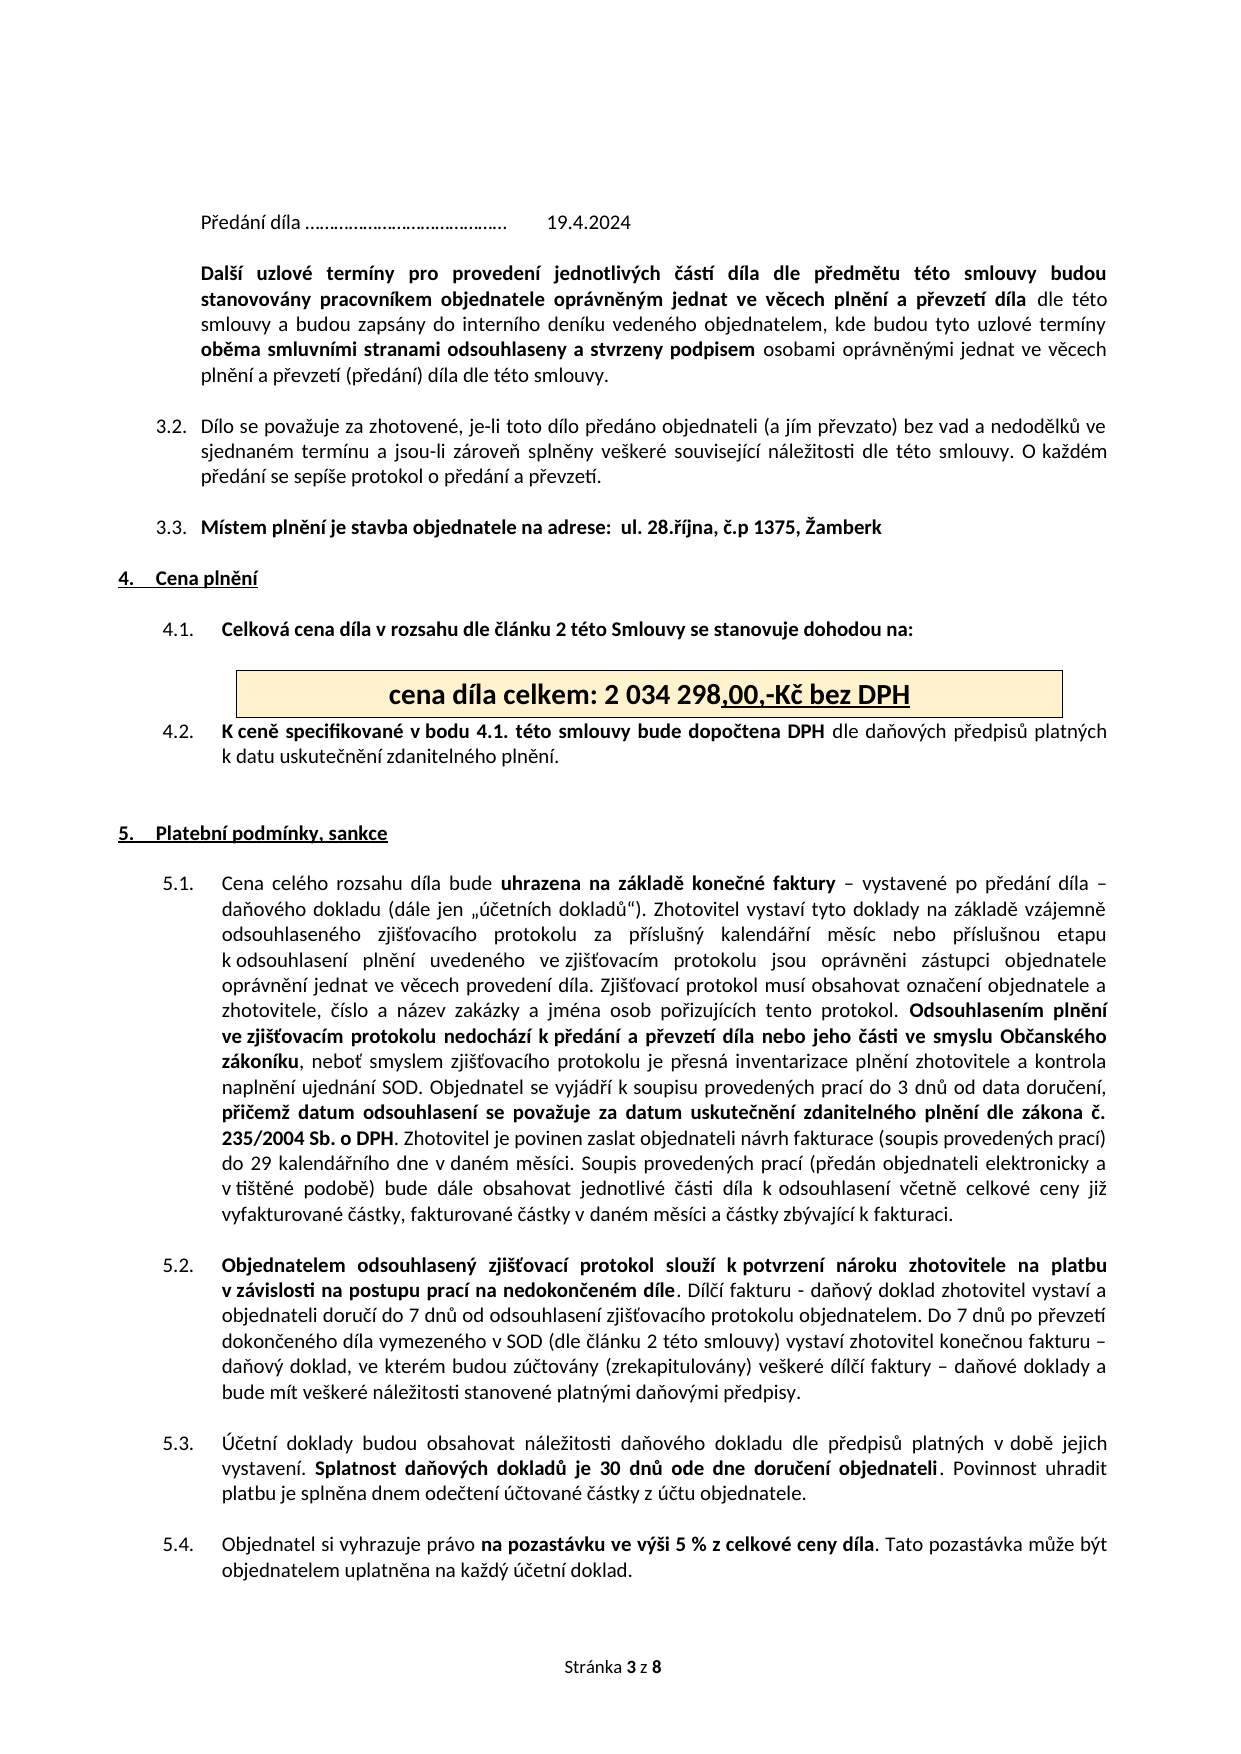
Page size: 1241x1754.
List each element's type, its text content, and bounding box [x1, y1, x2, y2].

list Cena celého rozsahu díla bude uhrazena na základě konečné faktury – vystavené po předání díla – daňového dokladu (dále jen „účetních dokladů“). Zhotovitel vystaví tyto doklady na základě vzájemně odsouhlaseného zjišťovacího protokolu za příslušný kalendářní měsíc nebo příslušnou etapu k odsouhlasení plnění uvedeného ve zjišťovacím protokolu jsou oprávněni zástupci objednatele oprávnění jednat ve věcech provedení díla. Zjišťovací protokol musí obsahovat označení objednatele a zhotovitele, číslo a název zakázky a jména osob pořizujících tento protokol. Odsouhlasením plnění ve zjišťovacím protokolu nedochází k předání a převzetí díla nebo jeho části ve smyslu Občanského zákoníku, neboť smyslem zjišťovacího protokolu je přesná inventarizace plnění zhotovitele a kontrola naplnění ujednání SOD. Objednatel se vyjádří k soupisu provedených prací do 3 dnů od data doručení, přičemž datum odsouhlasení se považuje za datum uskutečnění zdanitelného plnění dle zákona č. 235/2004 Sb. o DPH. Zhotovitel je povinen zaslat objednateli návrh fakturace (soupis provedených prací) do 29 kalendářního dne v daném měsíci. Soupis provedených prací (předán objednateli elektronicky a v tištěné podobě) bude dále obsahovat jednotlivé části díla k odsouhlasení včetně celkové ceny již vyfakturované částky, fakturované částky v daném měsíci a částky zbývající k fakturaci. [162, 871, 1107, 1226]
list Objednatel si vyhrazuje právo na pozastávku ve výši 5 % z celkové ceny díla. Tato pozastávka může být objednatelem uplatněna na každý účetní doklad. [162, 1531, 1107, 1582]
list Celková cena díla v rozsahu dle článku 2 této Smlouvy se stanovuje dohodou na: [162, 616, 1107, 642]
table_header cena díla celkem: 2 034 298,00,-Kč bez DPH [237, 671, 1062, 717]
list K ceně specifikované v bodu 4.1. této smlouvy bude dopočtena DPH dle daňových předpisů platných k datu uskutečnění zdanitelného plnění. [162, 718, 1107, 769]
list Předání díla …………………………………… 19.4.2024 [201, 209, 1107, 235]
list Platební podmínky, sankce [118, 820, 1107, 845]
list Další uzlové termíny pro provedení jednotlivých částí díla dle předmětu této smlouvy budou stanovovány pracovníkem objednatele oprávněným jednat ve věcech plnění a převzetí díla dle této smlouvy a budou zapsány do interního deníku vedeného objednatelem, kde budou tyto uzlové termíny oběma smluvními stranami odsouhlaseny a stvrzeny podpisem osobami oprávněnými jednat ve věcech plnění a převzetí (předání) díla dle této smlouvy. [201, 260, 1107, 387]
list Účetní doklady budou obsahovat náležitosti daňového dokladu dle předpisů platných v době jejich vystavení. Splatnost daňových dokladů je 30 dnů ode dne doručení objednateli. Povinnost uhradit platbu je splněna dnem odečtení účtované částky z účtu objednatele. [162, 1430, 1107, 1506]
list Cena plnění [118, 565, 1107, 591]
list Dílo se považuje za zhotovené, je-li toto dílo předáno objednateli (a jím převzato) bez vad a nedodělků ve sjednaném termínu a jsou-li zároveň splněny veškeré související náležitosti dle této smlouvy. O každém předání se sepíše protokol o předání a převzetí. [156, 413, 1107, 489]
list Objednatelem odsouhlasený zjišťovací protokol slouží k potvrzení nároku zhotovitele na platbu v závislosti na postupu prací na nedokončeném díle. Dílčí fakturu - daňový doklad zhotovitel vystaví a objednateli doručí do 7 dnů od odsouhlasení zjišťovacího protokolu objednatelem. Do 7 dnů po převzetí dokončeného díla vymezeného v SOD (dle článku 2 této smlouvy) vystaví zhotovitel konečnou fakturu – daňový doklad, ve kterém budou zúčtovány (zrekapitulovány) veškeré dílčí faktury – daňové doklady a bude mít veškeré náležitosti stanovené platnými daňovými předpisy. [162, 1252, 1107, 1404]
list Místem plnění je stavba objednatele na adrese: ul. 28.října, č.p 1375, Žamberk [156, 514, 1107, 540]
